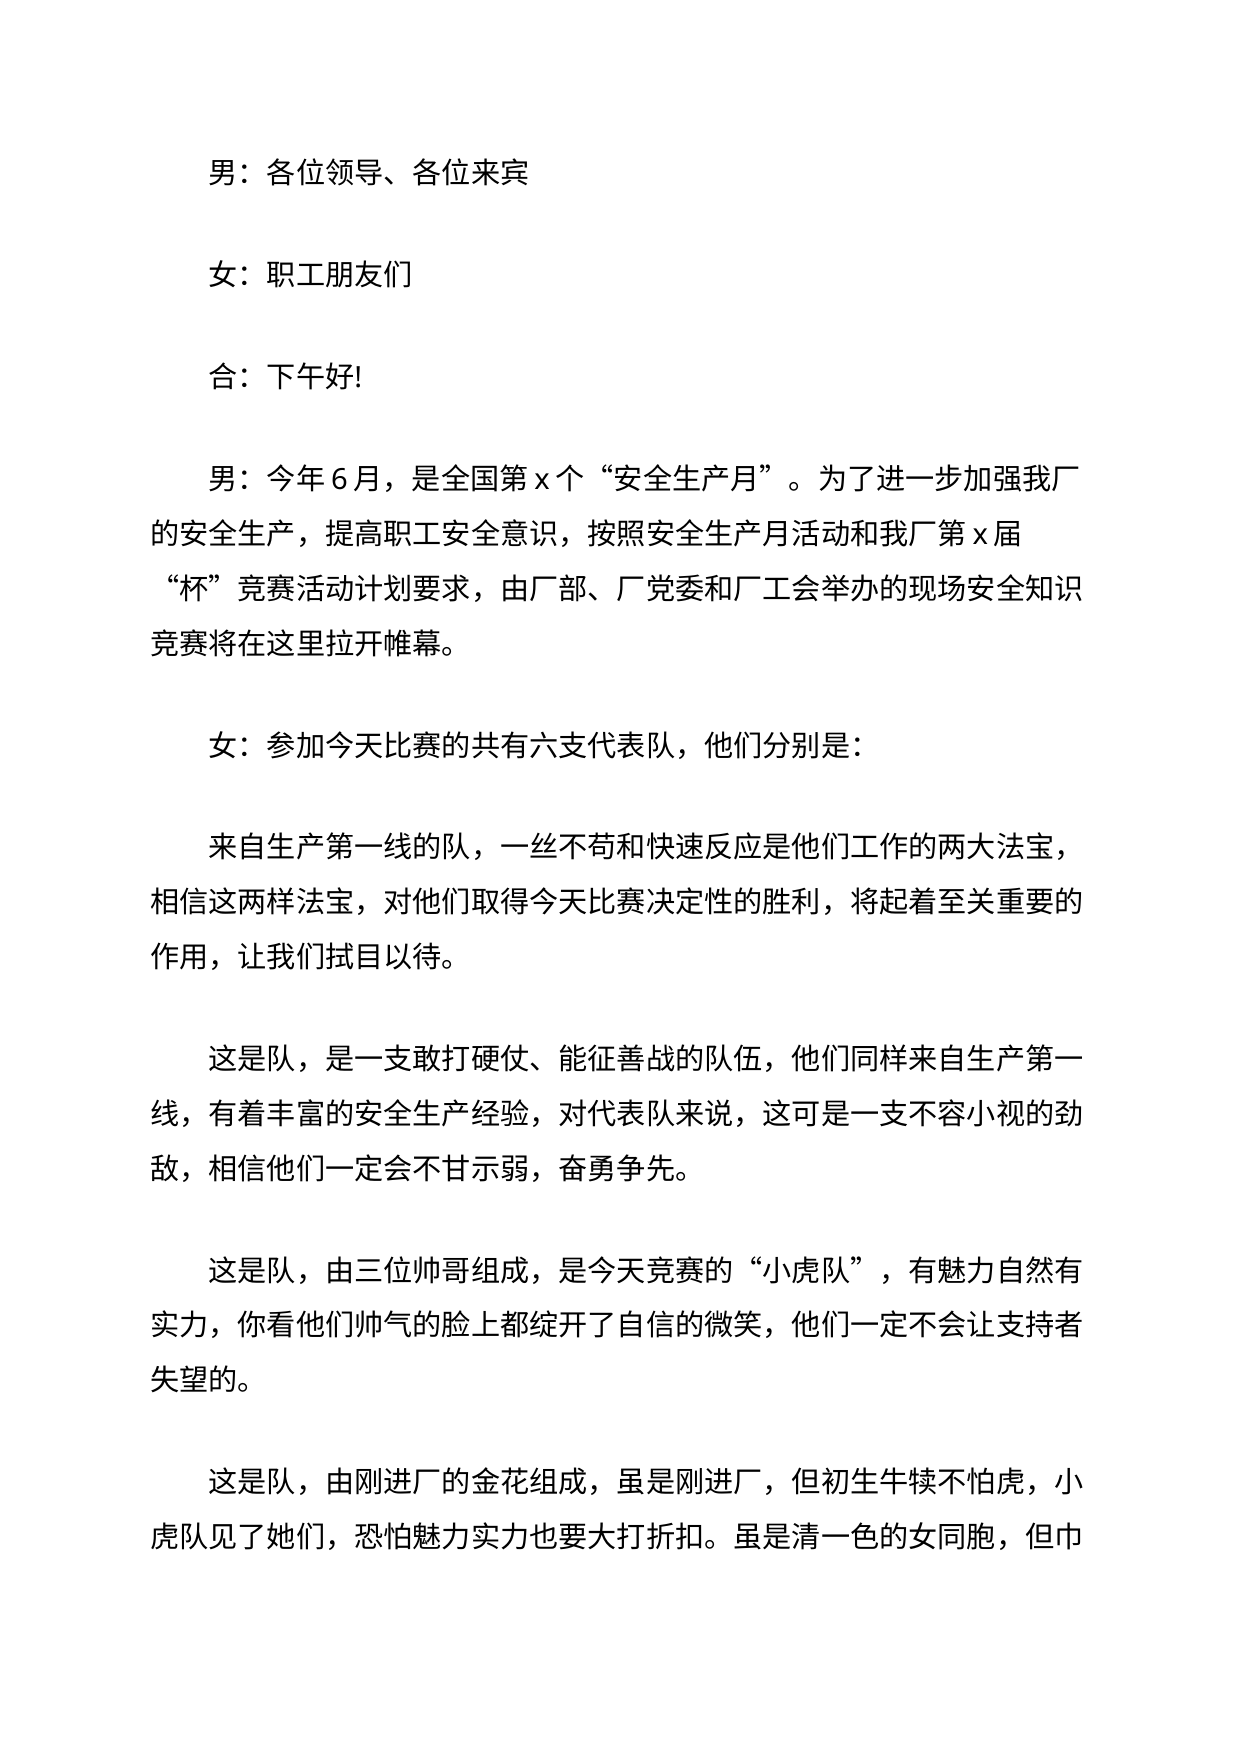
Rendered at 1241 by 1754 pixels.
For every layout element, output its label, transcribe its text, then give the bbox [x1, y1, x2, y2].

text 这是队，由三位帅哥组成，是今天竞赛的“小虎队”，有魅力自然有实力，你看他们帅气的脸上都绽开了自信的微笑，他们一定不会让支持者失望的。 [150, 1247, 1090, 1399]
text 男：各位领导、各位来宾 [150, 150, 1090, 192]
text 男：今年6月，是全国第x个“安全生产月”。为了进一步加强我厂的安全生产，提高职工安全意识，按照安全生产月活动和我厂第x届“杯”竞赛活动计划要求，由厂部、厂党委和厂工会举办的现场安全知识竞赛将在这里拉开帷幕。 [150, 456, 1090, 663]
text 女：职工朋友们 [150, 252, 1090, 294]
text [150, 1459, 1090, 1556]
text 合：下午好! [150, 353, 1090, 396]
text 来自生产第一线的队，一丝不苟和快速反应是他们工作的两大法宝，相信这两样法宝，对他们取得今天比赛决定性的胜利，将起着至关重要的作用，让我们拭目以待。 [150, 824, 1090, 976]
text 女：参加今天比赛的共有六支代表队，他们分别是： [150, 722, 1090, 764]
text 这是队，是一支敢打硬仗、能征善战的队伍，他们同样来自生产第一线，有着丰富的安全生产经验，对代表队来说，这可是一支不容小视的劲敌，相信他们一定会不甘示弱，奋勇争先。 [150, 1036, 1090, 1188]
